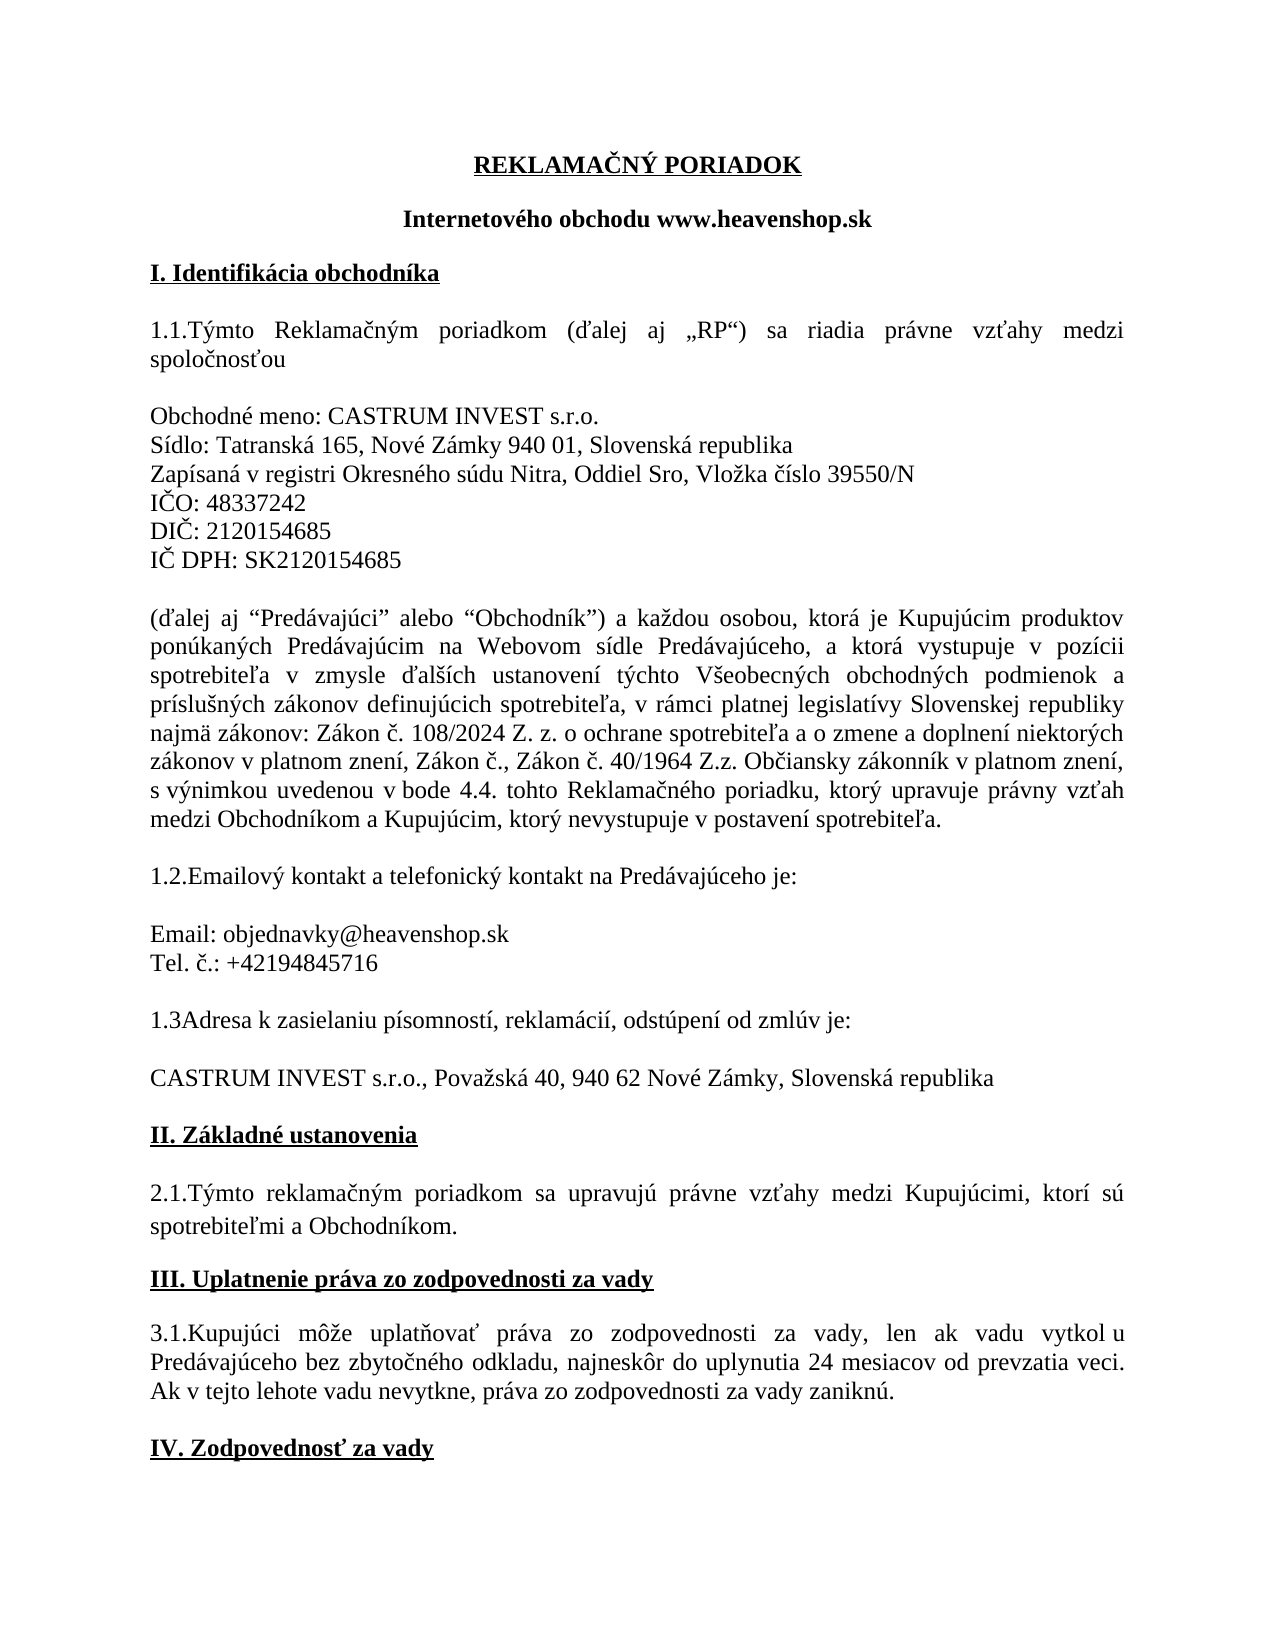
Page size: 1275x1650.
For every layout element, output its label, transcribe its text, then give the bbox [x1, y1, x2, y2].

text III. Uplatnenie práva zo zodpovednosti za vady [150, 1264, 1125, 1293]
text II. Základné ustanovenia [150, 1120, 1125, 1149]
text IČ DPH: SK2120154685 [150, 545, 1125, 574]
text CASTRUM INVEST s.r.o., Považská 40, 940 62 Nové Zámky, Slovenská republika [150, 1063, 1125, 1091]
text Tel. č.: +42194845716 [150, 948, 1125, 976]
text Obchodné meno: CASTRUM INVEST s.r.o. [150, 401, 1125, 430]
text 1.2.Emailový kontakt a telefonický kontakt na Predávajúceho je: [150, 861, 1125, 890]
text IV. Zodpovednosť za vady [150, 1433, 1125, 1462]
text REKLAMAČNÝ PORIADOK [150, 150, 1125, 179]
text Sídlo: Tatranská 165, Nové Zámky 940 01, Slovenská republika [150, 430, 1125, 459]
text DIČ: 2120154685 [150, 516, 1125, 545]
text Email: objednavky@heavenshop.sk [150, 919, 1125, 948]
text Zapísaná v registri Okresného súdu Nitra, Oddiel Sro, Vložka číslo 39550/N [150, 459, 1125, 488]
text 1.3Adresa k zasielaniu písomností, reklamácií, odstúpení od zmlúv je: [150, 1005, 1125, 1034]
text I. Identifikácia obchodníka [150, 258, 1125, 286]
text (ďalej aj “Predávajúci” alebo “Obchodník”) a každou osobou, ktorá je Kupujúcim produktov ponúkaných Predávajúcim na Webovom sídle Predávajúceho, a ktorá vystupuje v pozícii spotrebiteľa v zmysle ďalších ustanovení týchto Všeobecných obchodných podmienok a príslušných zákonov definujúcich spotrebiteľa, v rámci platnej legislatívy Slovenskej republiky najmä zákonov: Zákon č. 108/2024 Z. z. o ochrane spotrebiteľa a o zmene a doplnení niektorých zákonov v platnom znení, Zákon č., Zákon č. 40/1964 Z.z. Občiansky zákonník v platnom znení, s výnimkou uvedenou v bode 4.4. tohto Reklamačného poriadku, ktorý upravuje právny vzťah medzi Obchodníkom a Kupujúcim, ktorý nevystupuje v postavení spotrebiteľa. [150, 603, 1125, 833]
text 2.1.Týmto reklamačným poriadkom sa upravujú právne vzťahy medzi Kupujúcimi, ktorí sú spotrebiteľmi a Obchodníkom. [150, 1178, 1125, 1239]
text IČO: 48337242 [150, 488, 1125, 516]
text Internetového obchodu www.heavenshop.sk [150, 204, 1125, 233]
text 1.1.Týmto Reklamačným poriadkom (ďalej aj „RP“) sa riadia právne vzťahy medzi spoločnosťou [150, 315, 1125, 373]
text 3.1.Kupujúci môže uplatňovať práva zo zodpovednosti za vady, len ak vadu vytkol u Predávajúceho bez zbytočného odkladu, najneskôr do uplynutia 24 mesiacov od prevzatia veci. Ak v tejto lehote vadu nevytkne, práva zo zodpovednosti za vady zaniknú. [150, 1318, 1125, 1405]
